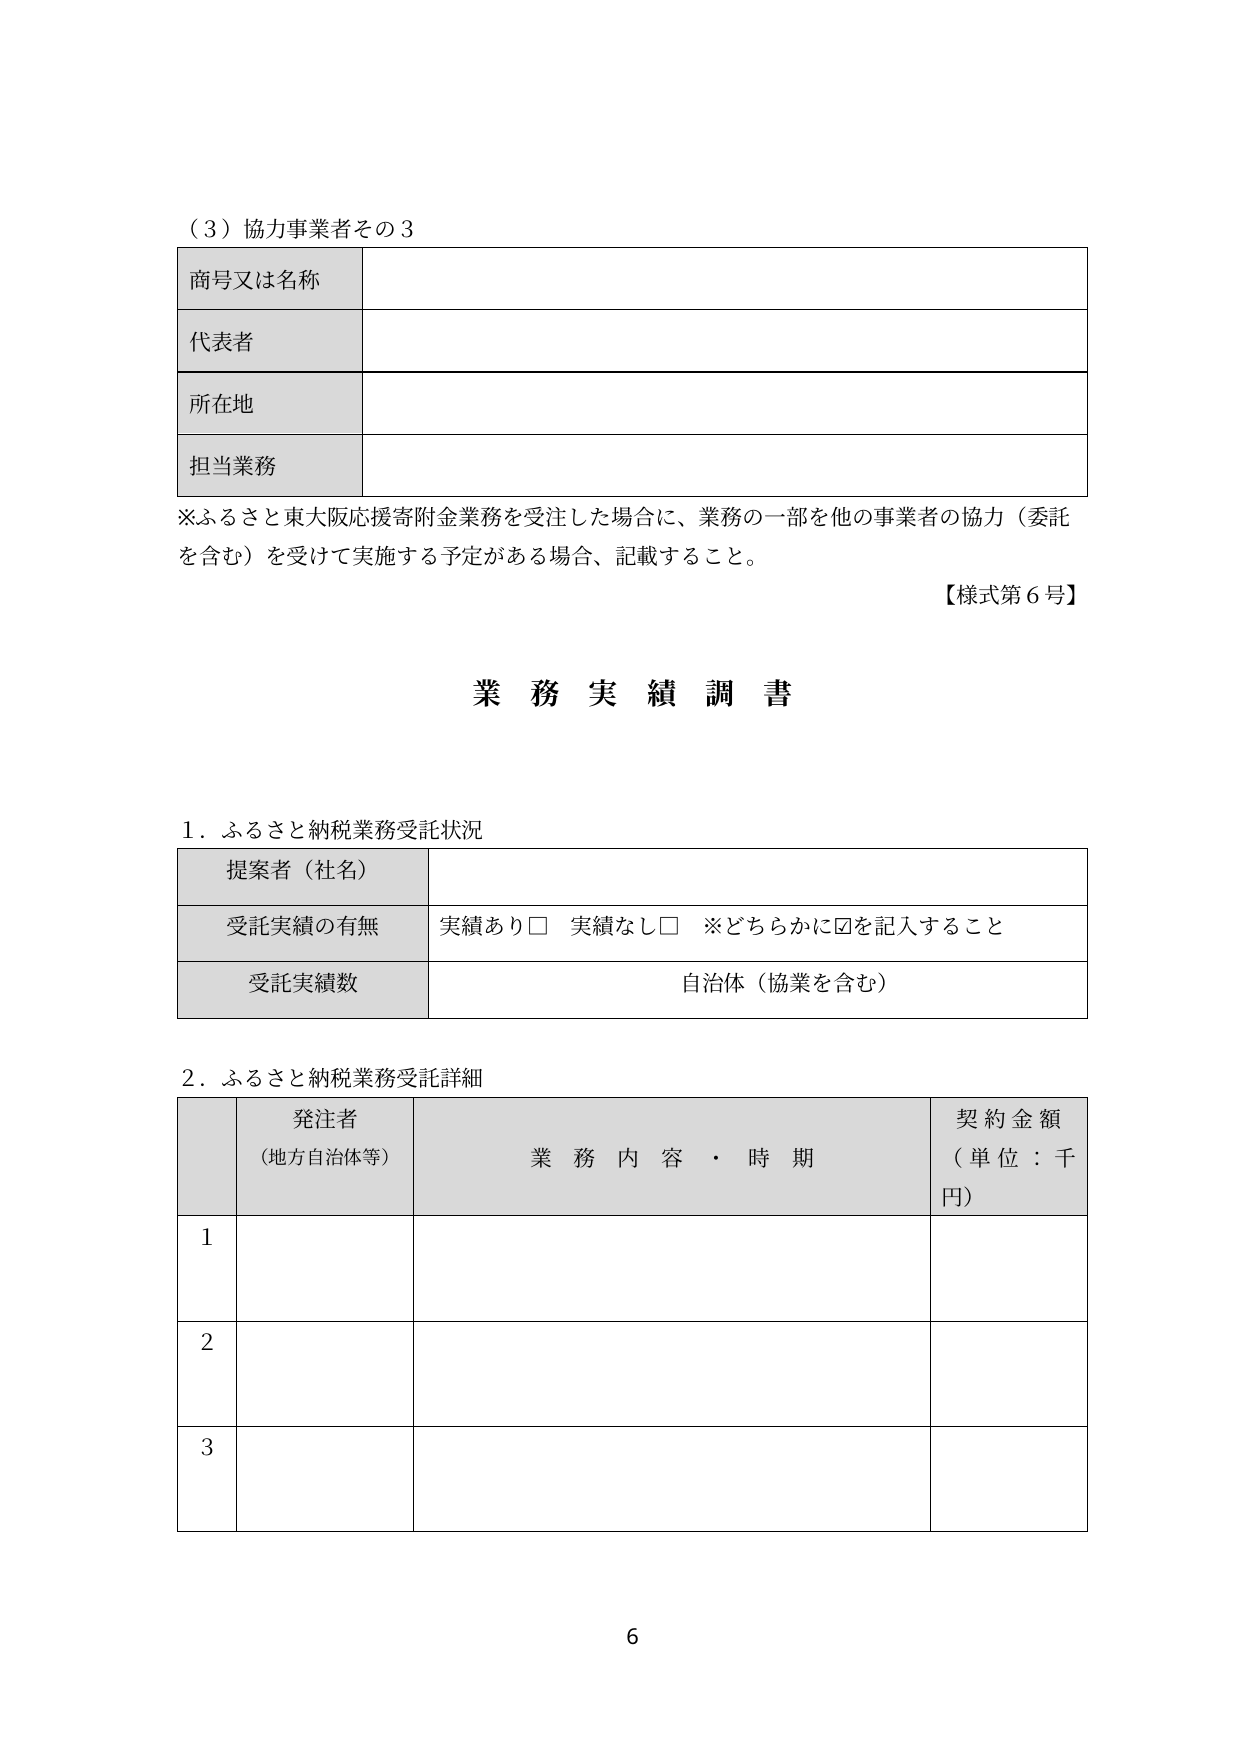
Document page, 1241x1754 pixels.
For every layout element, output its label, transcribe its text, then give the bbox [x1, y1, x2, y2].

text ２．ふるさと納税業務受託詳細 [177, 1058, 1087, 1097]
table_header 契 約 金 額 （単位：千円） [931, 1098, 1087, 1215]
table_header 商号又は名称 [178, 248, 362, 309]
table_cell [237, 1427, 413, 1531]
table_cell 受託実績数 [178, 962, 428, 1018]
table_cell [414, 1322, 930, 1426]
table_cell 実績あり□ 実績なし□ ※どちらかに☑を記入すること [429, 906, 1087, 961]
table_cell [414, 1216, 930, 1321]
text ※ふるさと東大阪応援寄附金業務を受注した場合に、業務の一部を他の事業者の協力（委託を含む）を受けて実施する予定がある場合、記載すること。 [177, 497, 1087, 575]
text （３）協力事業者その３ [177, 208, 1087, 247]
table_header [429, 849, 1087, 905]
text １．ふるさと納税業務受託状況 [177, 809, 1087, 848]
table_cell ３ [178, 1427, 236, 1531]
text 【様式第６号】 [177, 575, 1087, 614]
table_cell [237, 1322, 413, 1426]
text 業 務 実 績 調 書 [177, 653, 1087, 731]
table_cell [931, 1322, 1087, 1426]
table_cell [931, 1216, 1087, 1321]
table_cell ２ [178, 1322, 236, 1426]
table_cell [363, 310, 1087, 371]
table_cell 代表者 [178, 310, 362, 371]
table_header 発注者 （地方自治体等） [237, 1098, 413, 1215]
table_cell １ [178, 1216, 236, 1321]
table_cell [237, 1216, 413, 1321]
table_cell 担当業務 [178, 435, 362, 496]
table_header [363, 248, 1087, 309]
table_cell [363, 435, 1087, 496]
table_header 提案者（社名） [178, 849, 428, 905]
table_cell [363, 373, 1087, 433]
table_cell 受託実績の有無 [178, 906, 428, 961]
table_header 業 務 内 容 ・ 時 期 [414, 1098, 930, 1215]
table_cell [414, 1427, 930, 1531]
table_cell 所在地 [178, 373, 362, 433]
table_cell 自治体（協業を含む） [429, 962, 1087, 1018]
table_header [178, 1098, 236, 1215]
table_cell [931, 1427, 1087, 1531]
